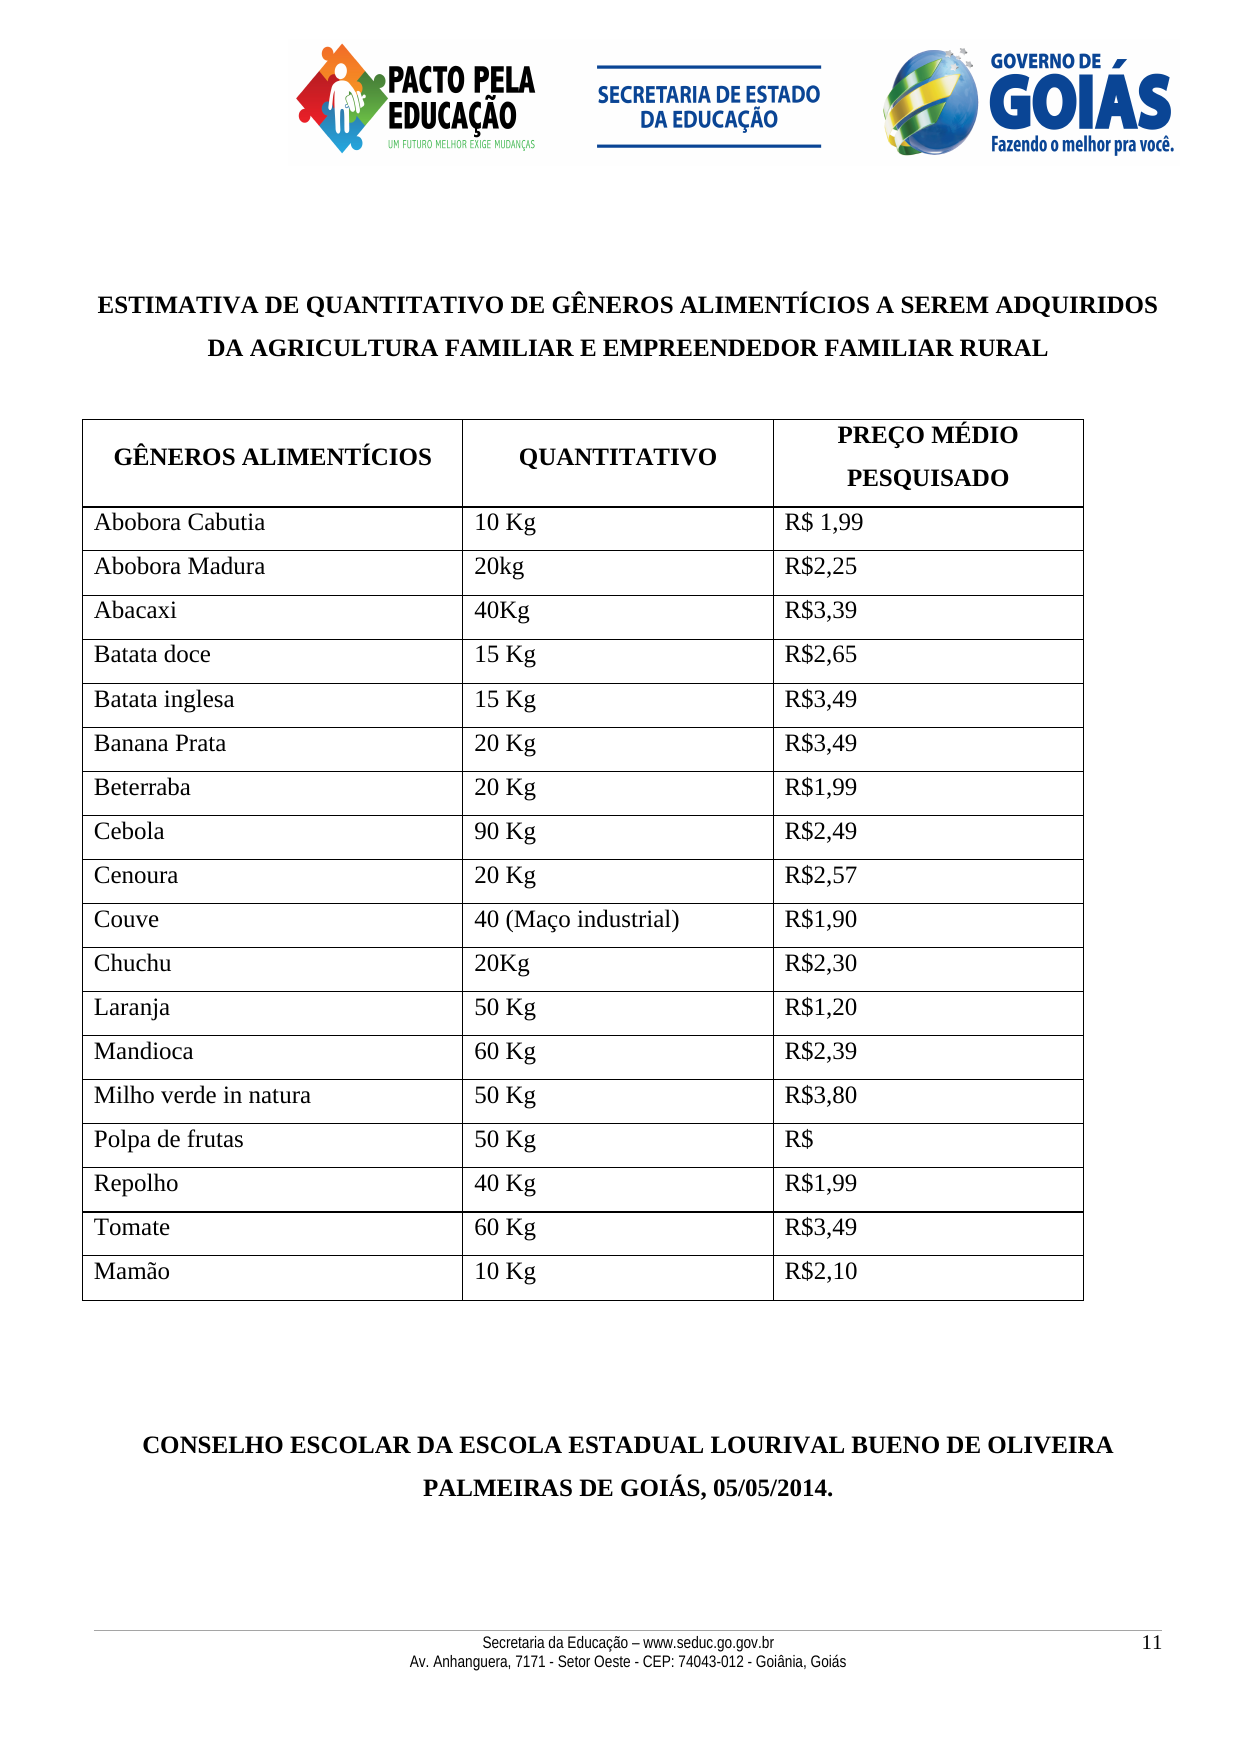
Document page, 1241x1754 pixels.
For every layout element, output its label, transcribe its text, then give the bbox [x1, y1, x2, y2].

table_cell R$1,99 [774, 1168, 1083, 1211]
table_cell Abacaxi [83, 596, 462, 638]
table_cell R$2,25 [774, 551, 1083, 594]
table_cell Tomate [83, 1213, 462, 1255]
table_cell R$3,49 [774, 728, 1083, 771]
table_cell Mamão [83, 1256, 462, 1299]
table_cell Banana Prata [83, 728, 462, 771]
table_cell Milho verde in natura [83, 1080, 462, 1123]
table_cell Chuchu [83, 948, 462, 991]
text PALMEIRAS DE GOIÁS, 05/05/2014. [94, 1473, 1162, 1502]
table_cell 50 Kg [463, 1080, 773, 1123]
table_cell 15 Kg [463, 640, 773, 683]
table_cell Repolho [83, 1168, 462, 1211]
table_cell 10 Kg [463, 1256, 773, 1299]
table_cell Laranja [83, 992, 462, 1035]
table_cell R$ 1,99 [774, 508, 1083, 550]
table_cell 20 Kg [463, 728, 773, 771]
table_cell Abobora Madura [83, 551, 462, 594]
table_cell Polpa de frutas [83, 1124, 462, 1167]
table_cell R$3,80 [774, 1080, 1083, 1123]
table_cell R$2,49 [774, 816, 1083, 859]
table_cell Mandioca [83, 1036, 462, 1079]
table_cell 20 Kg [463, 860, 773, 903]
table_cell Couve [83, 904, 462, 947]
table_cell R$3,39 [774, 596, 1083, 638]
table_cell Cenoura [83, 860, 462, 903]
table_cell Beterraba [83, 772, 462, 815]
table_cell 20kg [463, 551, 773, 594]
table_cell 40Kg [463, 596, 773, 638]
text CONSELHO ESCOLAR DA ESCOLA ESTADUAL LOURIVAL BUENO DE OLIVEIRA [94, 1430, 1162, 1459]
table_cell 60 Kg [463, 1036, 773, 1079]
table_cell Batata doce [83, 640, 462, 683]
table_cell R$3,49 [774, 1213, 1083, 1255]
table_cell R$3,49 [774, 684, 1083, 727]
table_cell 20 Kg [463, 772, 773, 815]
table_cell R$2,57 [774, 860, 1083, 903]
table_cell Abobora Cabutia [83, 508, 462, 550]
table_cell 50 Kg [463, 992, 773, 1035]
table_cell 90 Kg [463, 816, 773, 859]
table_cell 20Kg [463, 948, 773, 991]
table_cell Cebola [83, 816, 462, 859]
table_cell R$2,10 [774, 1256, 1083, 1299]
table_cell 10 Kg [463, 508, 773, 550]
table_cell 40 Kg [463, 1168, 773, 1211]
picture [287, 39, 1181, 166]
text ESTIMATIVA DE QUANTITATIVO DE GÊNEROS ALIMENTÍCIOS A SEREM ADQUIRIDOS DA AGRICULTURA FAMILIAR E EMPREENDEDOR FAMILIAR RURAL [94, 290, 1162, 362]
table_header GÊNEROS ALIMENTÍCIOS [83, 420, 462, 506]
table_cell R$1,90 [774, 904, 1083, 947]
table_cell R$2,39 [774, 1036, 1083, 1079]
table_cell R$1,99 [774, 772, 1083, 815]
table_cell R$1,20 [774, 992, 1083, 1035]
table_cell R$2,65 [774, 640, 1083, 683]
table_header PREÇO MÉDIO PESQUISADO [774, 420, 1083, 506]
table_cell 60 Kg [463, 1213, 773, 1255]
table_cell R$2,30 [774, 948, 1083, 991]
table_cell 15 Kg [463, 684, 773, 727]
table_header QUANTITATIVO [463, 420, 773, 506]
table_cell R$ [774, 1124, 1083, 1167]
table_cell 40 (Maço industrial) [463, 904, 773, 947]
table_cell Batata inglesa [83, 684, 462, 727]
table_cell 50 Kg [463, 1124, 773, 1167]
